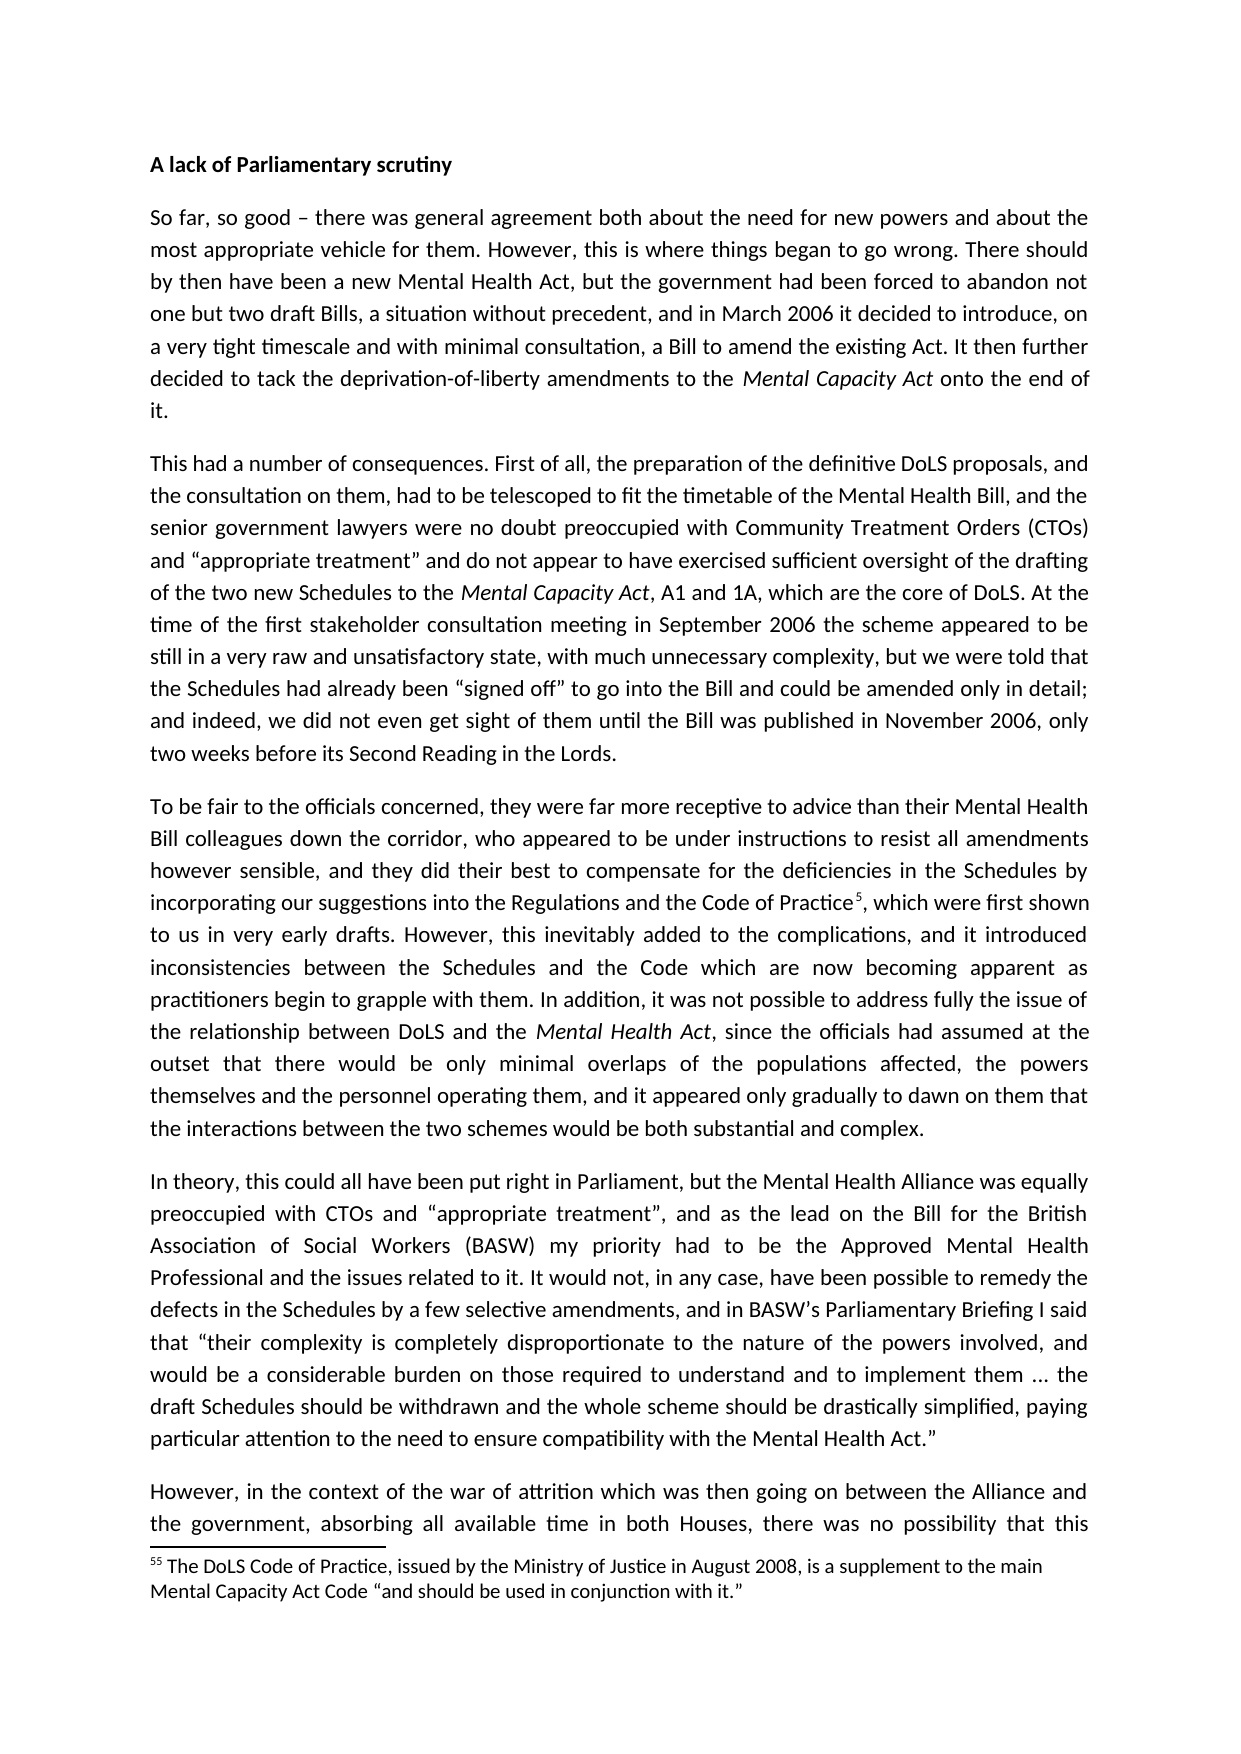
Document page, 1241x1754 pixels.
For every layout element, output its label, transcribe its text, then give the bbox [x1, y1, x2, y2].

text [150, 1477, 1090, 1537]
text A lack of Parliamentary scrutiny [150, 150, 1090, 178]
text To be fair to the officials concerned, they were far more receptive to advice than their Mental Health Bill colleagues down the corridor, who appeared to be under instructions to resist all amendments however sensible, and they did their best to compensate for the deficiencies in the Schedules by incorporating our suggestions into the Regulations and the Code of Practice5, which were first shown to us in very early drafts. However, this inevitably added to the complications, and it introduced inconsistencies between the Schedules and the Code which are now becoming apparent as practitioners begin to grapple with them. In addition, it was not possible to address fully the issue of the relationship between DoLS and the Mental Health Act, since the officials had assumed at the outset that there would be only minimal overlaps of the populations affected, the powers themselves and the personnel operating them, and it appeared only gradually to dawn on them that the interactions between the two schemes would be both substantial and complex. [150, 792, 1090, 1142]
text In theory, this could all have been put right in Parliament, but the Mental Health Alliance was equally preoccupied with CTOs and “appropriate treatment”, and as the lead on the Bill for the British Association of Social Workers (BASW) my priority had to be the Approved Mental Health Professional and the issues related to it. It would not, in any case, have been possible to remedy the defects in the Schedules by a few selective amendments, and in BASW’s Parliamentary Briefing I said that “their complexity is completely disproportionate to the nature of the powers involved, and would be a considerable burden on those required to understand and to implement them ... the draft Schedules should be withdrawn and the whole scheme should be drastically simplified, paying particular attention to the need to ensure compatibility with the Mental Health Act.” [150, 1167, 1090, 1452]
text This had a number of consequences. First of all, the preparation of the definitive DoLS proposals, and the consultation on them, had to be telescoped to fit the timetable of the Mental Health Bill, and the senior government lawyers were no doubt preoccupied with Community Treatment Orders (CTOs) and “appropriate treatment” and do not appear to have exercised sufficient oversight of the drafting of the two new Schedules to the Mental Capacity Act, A1 and 1A, which are the core of DoLS. At the time of the first stakeholder consultation meeting in September 2006 the scheme appeared to be still in a very raw and unsatisfactory state, with much unnecessary complexity, but we were told that the Schedules had already been “signed off” to go into the Bill and could be amended only in detail; and indeed, we did not even get sight of them until the Bill was published in November 2006, only two weeks before its Second Reading in the Lords. [150, 449, 1090, 767]
text So far, so good – there was general agreement both about the need for new powers and about the most appropriate vehicle for them. However, this is where things began to go wrong. There should by then have been a new Mental Health Act, but the government had been forced to abandon not one but two draft Bills, a situation without precedent, and in March 2006 it decided to introduce, on a very tight timescale and with minimal consultation, a Bill to amend the existing Act. It then further decided to tack the deprivation-of-liberty amendments to the Mental Capacity Act onto the end of it. [150, 203, 1090, 424]
